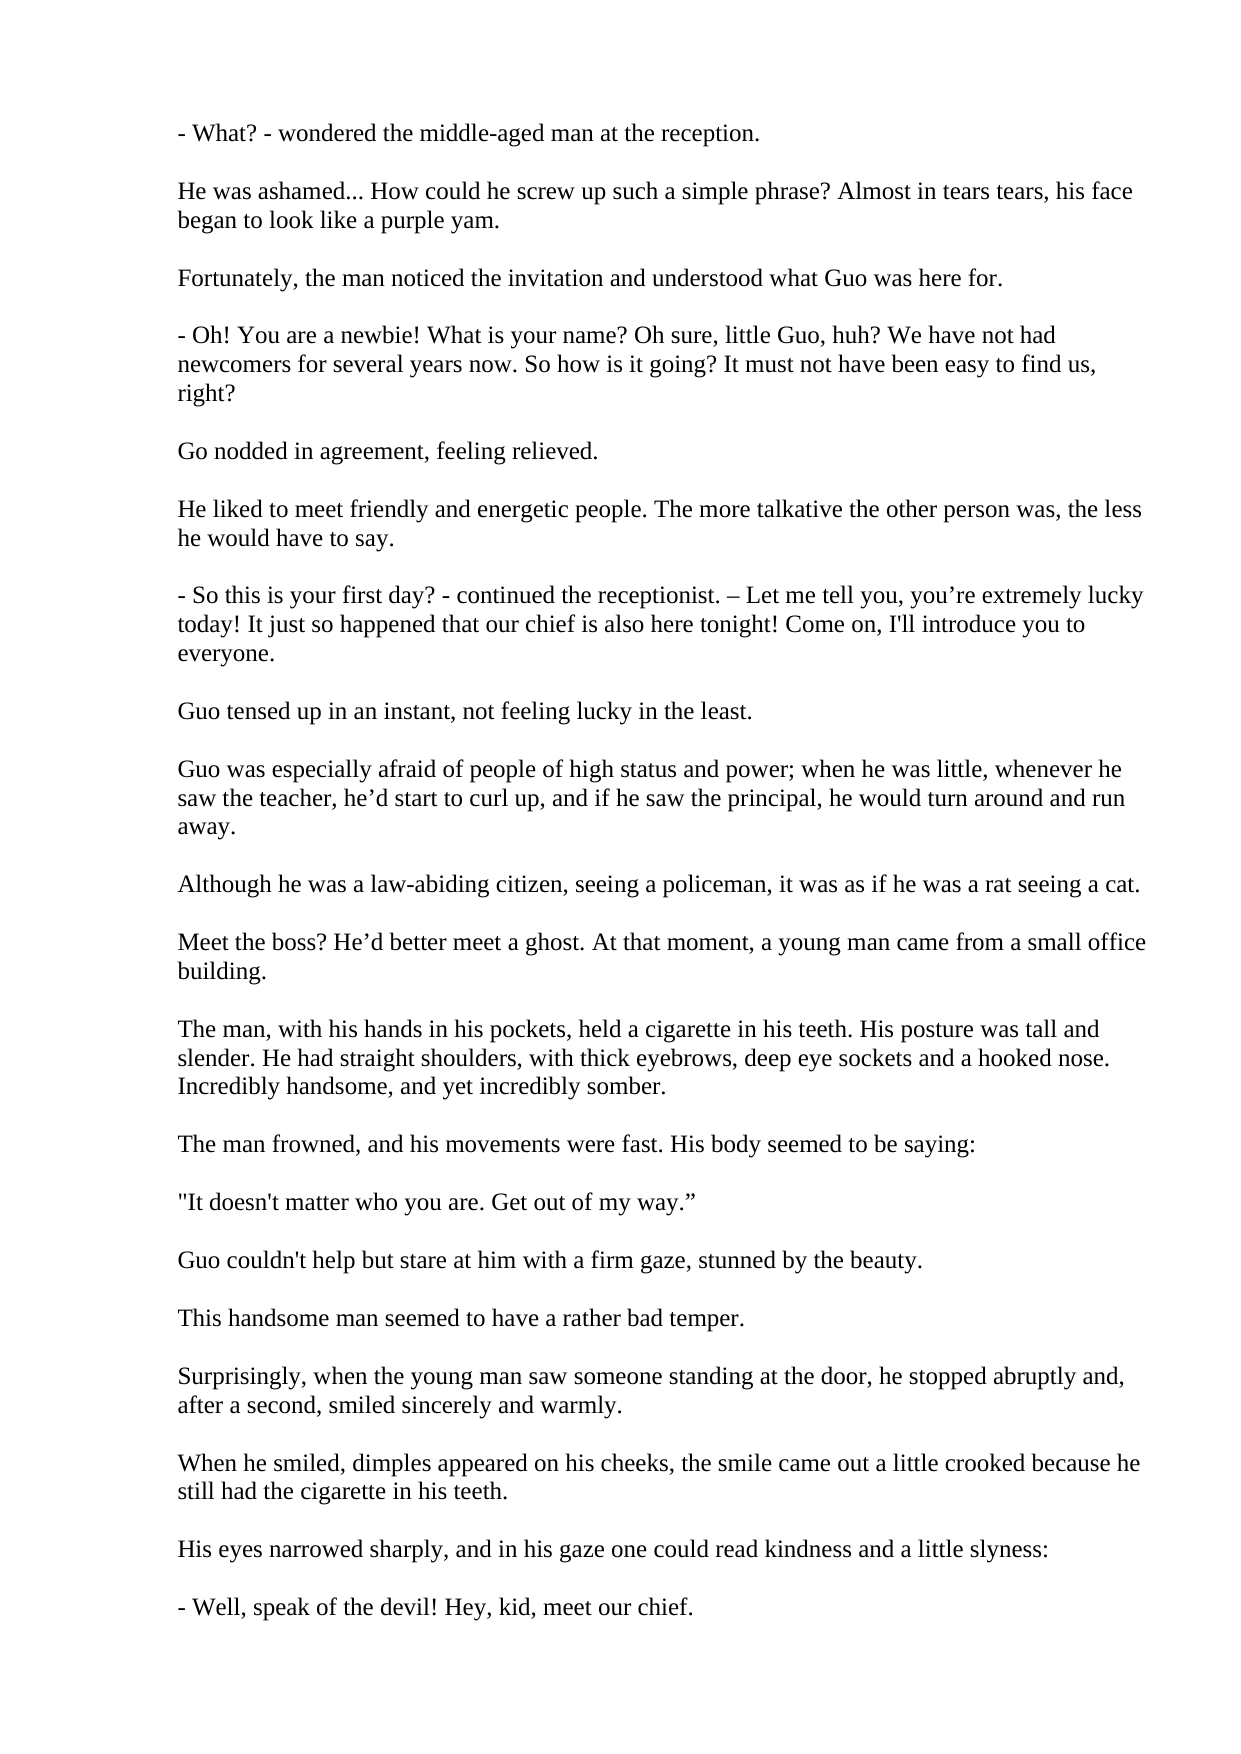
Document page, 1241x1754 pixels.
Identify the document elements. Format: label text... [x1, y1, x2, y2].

text Guo tensed up in an instant, not feeling lucky in the least. [177, 696, 1152, 725]
text "It doesn't matter who you are. Get out of my way.” [177, 1187, 1152, 1216]
text Guo couldn't help but stare at him with a firm gaze, stunned by the beauty. [177, 1245, 1152, 1274]
text Guo was especially afraid of people of high status and power; when he was little, whenever he saw the teacher, he’d start to curl up, and if he saw the principal, he would turn around and run away. [177, 754, 1152, 840]
text - So this is your first day? - continued the receptionist. – Let me tell you, you’re extremely lucky today! It just so happened that our chief is also here tonight! Come on, I'll introduce you to everyone. [177, 581, 1152, 667]
text He was ashamed... How could he screw up such a simple phrase? Almost in tears tears, his face began to look like a purple yam. [177, 176, 1152, 233]
text Surprisingly, when the young man saw someone standing at the door, he stopped abruptly and, after a second, smiled sincerely and warmly. [177, 1361, 1152, 1418]
text His eyes narrowed sharply, and in his gaze one could read kindness and a little slyness: [177, 1534, 1152, 1563]
text Meet the boss? He’d better meet a ghost. At that moment, a young man came from a small office building. [177, 927, 1152, 985]
text This handsome man seemed to have a rather bad temper. [177, 1303, 1152, 1332]
text The man, with his hands in his pockets, held a cigarette in his teeth. His posture was tall and slender. He had straight shoulders, with thick eyebrows, deep eye sockets and a hooked nose. Incredibly handsome, and yet incredibly somber. [177, 1014, 1152, 1100]
text - Oh! You are a newbie! What is your name? Oh sure, little Guo, huh? We have not had newcomers for several years now. So how is it going? It must not have been easy to find us, right? [177, 321, 1152, 407]
text Fortunately, the man noticed the invitation and understood what Guo was here for. [177, 263, 1152, 291]
text - What? - wondered the middle-aged man at the reception. [177, 118, 1152, 147]
text Go nodded in agreement, feeling relieved. [177, 436, 1152, 465]
text - Well, speak of the devil! Hey, kid, meet our chief. [177, 1592, 1152, 1621]
text Although he was a law-abiding citizen, seeing a policeman, it was as if he was a rat seeing a cat. [177, 869, 1152, 898]
text When he smiled, dimples appeared on his cheeks, the smile came out a little crooked because he still had the cigarette in his teeth. [177, 1448, 1152, 1505]
text He liked to meet friendly and energetic people. The more talkative the other person was, the less he would have to say. [177, 494, 1152, 551]
text The man frowned, and his movements were fast. His body seemed to be saying: [177, 1129, 1152, 1158]
